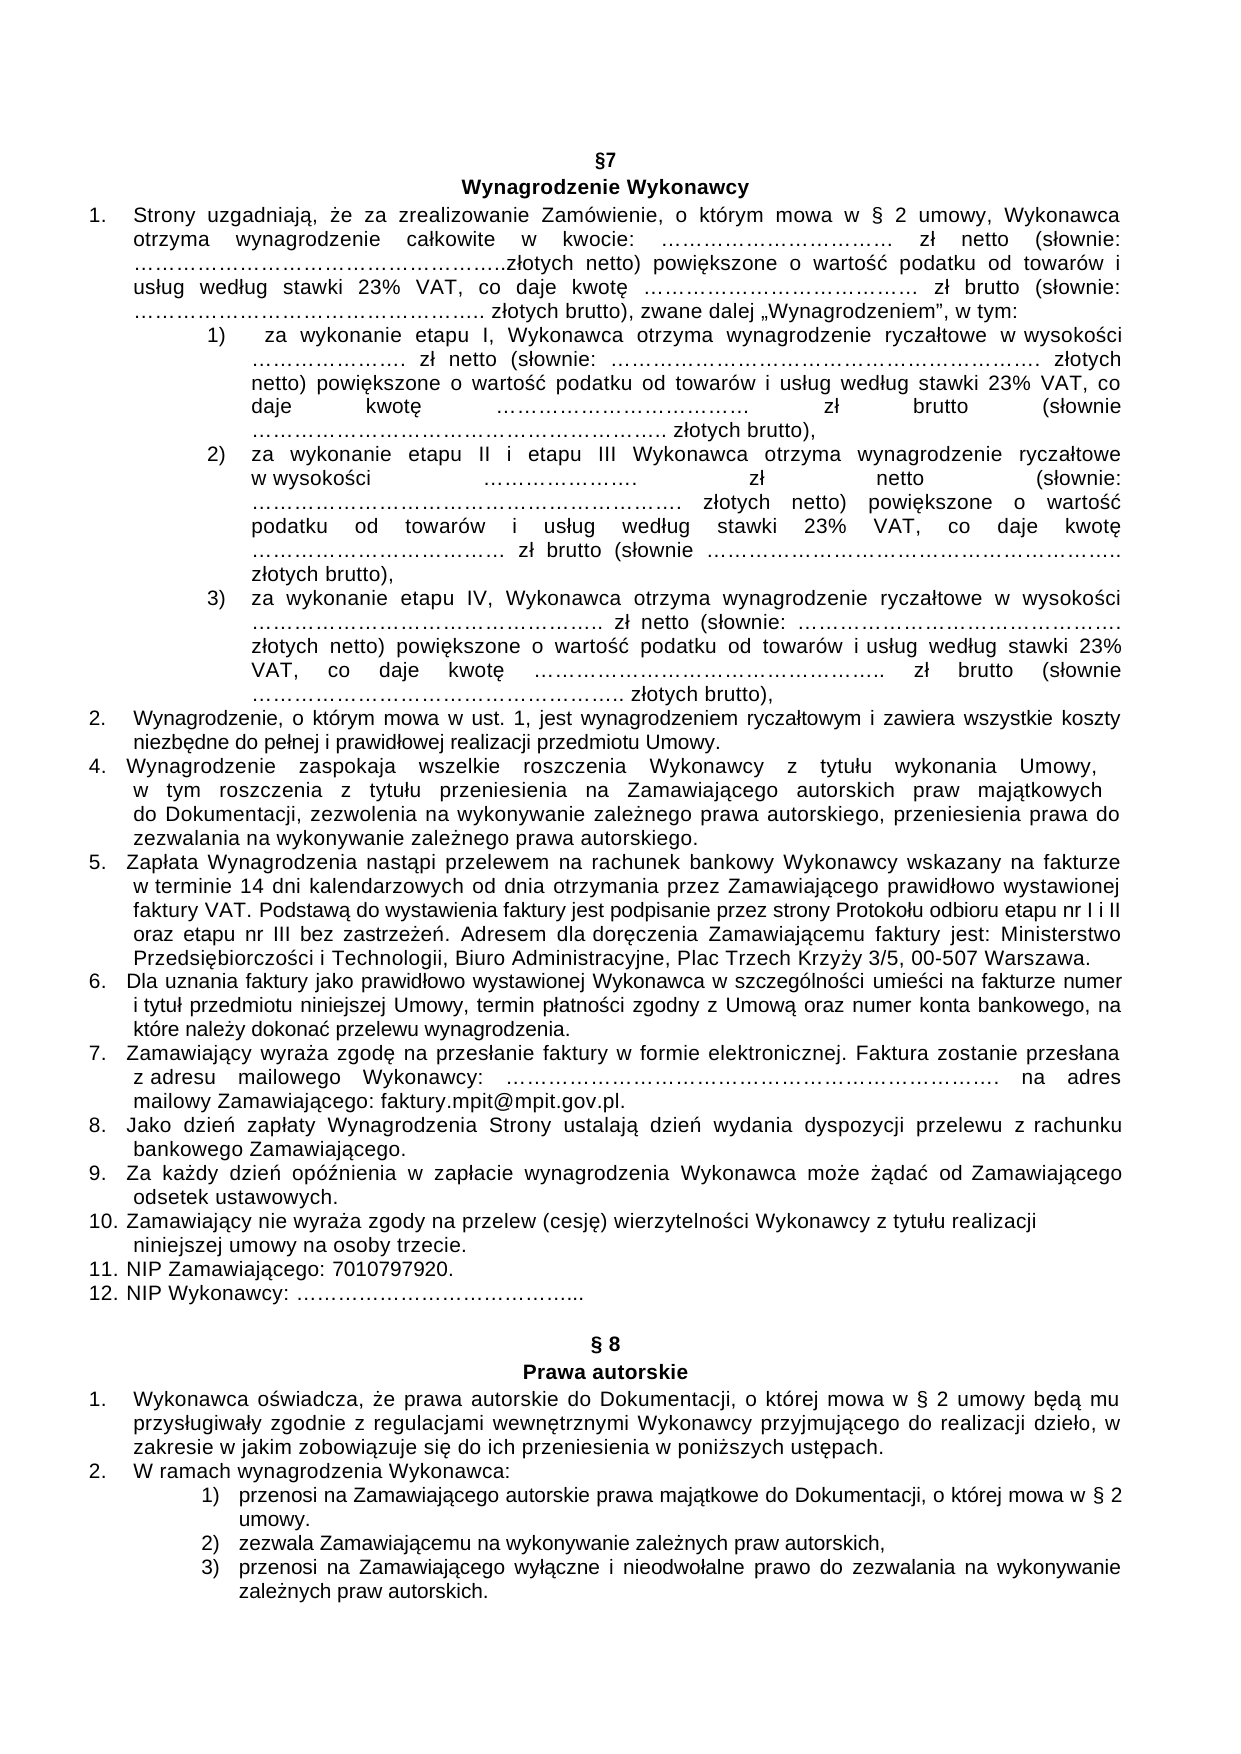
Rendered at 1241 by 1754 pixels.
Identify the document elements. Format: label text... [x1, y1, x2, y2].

list za wykonanie etapu II i etapu III Wykonawca otrzyma wynagrodzenie ryczałtowe w wysokości …………………. zł netto (słownie: ……………………………………………………. złotych netto) powiększone o wartość podatku od towarów i usług według stawki 23% VAT, co daje kwotę ……………………………… zł brutto (słownie ………………………………………………….. złotych brutto), [207, 442, 1122, 586]
list Wynagrodzenie, o którym mowa w ust. 1, jest wynagrodzeniem ryczałtowym i zawiera wszystkie koszty niezbędne do pełnej i prawidłowej realizacji przedmiotu Umowy. [89, 706, 1122, 754]
list Zamawiający nie wyraża zgody na przelew (cesję) wierzytelności Wykonawcy z tytułu realizacji niniejszej umowy na osoby trzecie. [89, 1209, 1122, 1257]
list Dla uznania faktury jako prawidłowo wystawionej Wykonawca w szczególności umieści na fakturze numer i tytuł przedmiotu niniejszej Umowy, termin płatności zgodny z Umową oraz numer konta bankowego, na które należy dokonać przelewu wynagrodzenia. [89, 969, 1122, 1041]
text Prawa autorskie [89, 1360, 1122, 1384]
list Zamawiający wyraża zgodę na przesłanie faktury w formie elektronicznej. Faktura zostanie przesłana z adresu mailowego Wykonawcy: ……………………………………………………………. na adres mailowy Zamawiającego: faktury.mpit@mpit.gov.pl. [89, 1041, 1122, 1113]
list NIP Wykonawcy: …………………………………... [89, 1281, 1122, 1305]
list Strony uzgadniają, że za zrealizowanie Zamówienie, o którym mowa w § 2 umowy, Wykonawca otrzyma wynagrodzenie całkowite w kwocie: …………………………… zł netto (słownie: ……………………………………………..złotych netto) powiększone o wartość podatku od towarów i usług według stawki 23% VAT, co daje kwotę ………………………………… zł brutto (słownie: ………………………………………….. złotych brutto), zwane dalej „Wynagrodzeniem”, w tym: [89, 203, 1122, 322]
list przenosi na Zamawiającego wyłączne i nieodwołalne prawo do zezwalania na wykonywanie zależnych praw autorskich. [201, 1555, 1122, 1603]
list zezwala Zamawiającemu na wykonywanie zależnych praw autorskich, [201, 1531, 1122, 1555]
text Wynagrodzenie Wykonawcy [89, 175, 1122, 199]
list za wykonanie etapu I, Wykonawca otrzyma wynagrodzenie ryczałtowe w wysokości …………………. zł netto (słownie: ……………………………………………………. złotych netto) powiększone o wartość podatku od towarów i usług według stawki 23% VAT, co daje kwotę ……………………………… zł brutto (słownie ………………………………………………….. złotych brutto), [207, 322, 1122, 442]
list W ramach wynagrodzenia Wykonawca: [89, 1459, 1122, 1483]
list za wykonanie etapu IV, Wykonawca otrzyma wynagrodzenie ryczałtowe w wysokości ………………………………………….. zł netto (słownie: ………………………………………. złotych netto) powiększone o wartość podatku od towarów i usług według stawki 23% VAT, co daje kwotę ………………………………………….. zł brutto (słownie …………………………………………….. złotych brutto), [207, 586, 1122, 706]
list Za każdy dzień opóźnienia w zapłacie wynagrodzenia Wykonawca może żądać od Zamawiającego odsetek ustawowych. [89, 1161, 1122, 1209]
list Wykonawca oświadcza, że prawa autorskie do Dokumentacji, o której mowa w § 2 umowy będą mu przysługiwały zgodnie z regulacjami wewnętrznymi Wykonawcy przyjmującego do realizacji dzieło, w zakresie w jakim zobowiązuje się do ich przeniesienia w poniższych ustępach. [89, 1387, 1122, 1459]
text § 8 [89, 1332, 1122, 1356]
list Wynagrodzenie zaspokaja wszelkie roszczenia Wykonawcy z tytułu wykonania Umowy, w tym roszczenia z tytułu przeniesienia na Zamawiającego autorskich praw majątkowych do Dokumentacji, zezwolenia na wykonywanie zależnego prawa autorskiego, przeniesienia prawa do zezwalania na wykonywanie zależnego prawa autorskiego. [89, 754, 1122, 849]
list NIP Zamawiającego: 7010797920. [89, 1257, 1122, 1281]
text §7 [89, 148, 1122, 172]
list przenosi na Zamawiającego autorskie prawa majątkowe do Dokumentacji, o której mowa w § 2 umowy. [201, 1483, 1122, 1531]
list Jako dzień zapłaty Wynagrodzenia Strony ustalają dzień wydania dyspozycji przelewu z rachunku bankowego Zamawiającego. [89, 1113, 1122, 1161]
list Zapłata Wynagrodzenia nastąpi przelewem na rachunek bankowy Wykonawcy wskazany na fakturze w terminie 14 dni kalendarzowych od dnia otrzymania przez Zamawiającego prawidłowo wystawionej faktury VAT. Podstawą do wystawienia faktury jest podpisanie przez strony Protokołu odbioru etapu nr I i II oraz etapu nr III bez zastrzeżeń. Adresem dla doręczenia Zamawiającemu faktury jest: Ministerstwo Przedsiębiorczości i Technologii, Biuro Administracyjne, Plac Trzech Krzyży 3/5, 00-507 Warszawa. [89, 849, 1122, 969]
